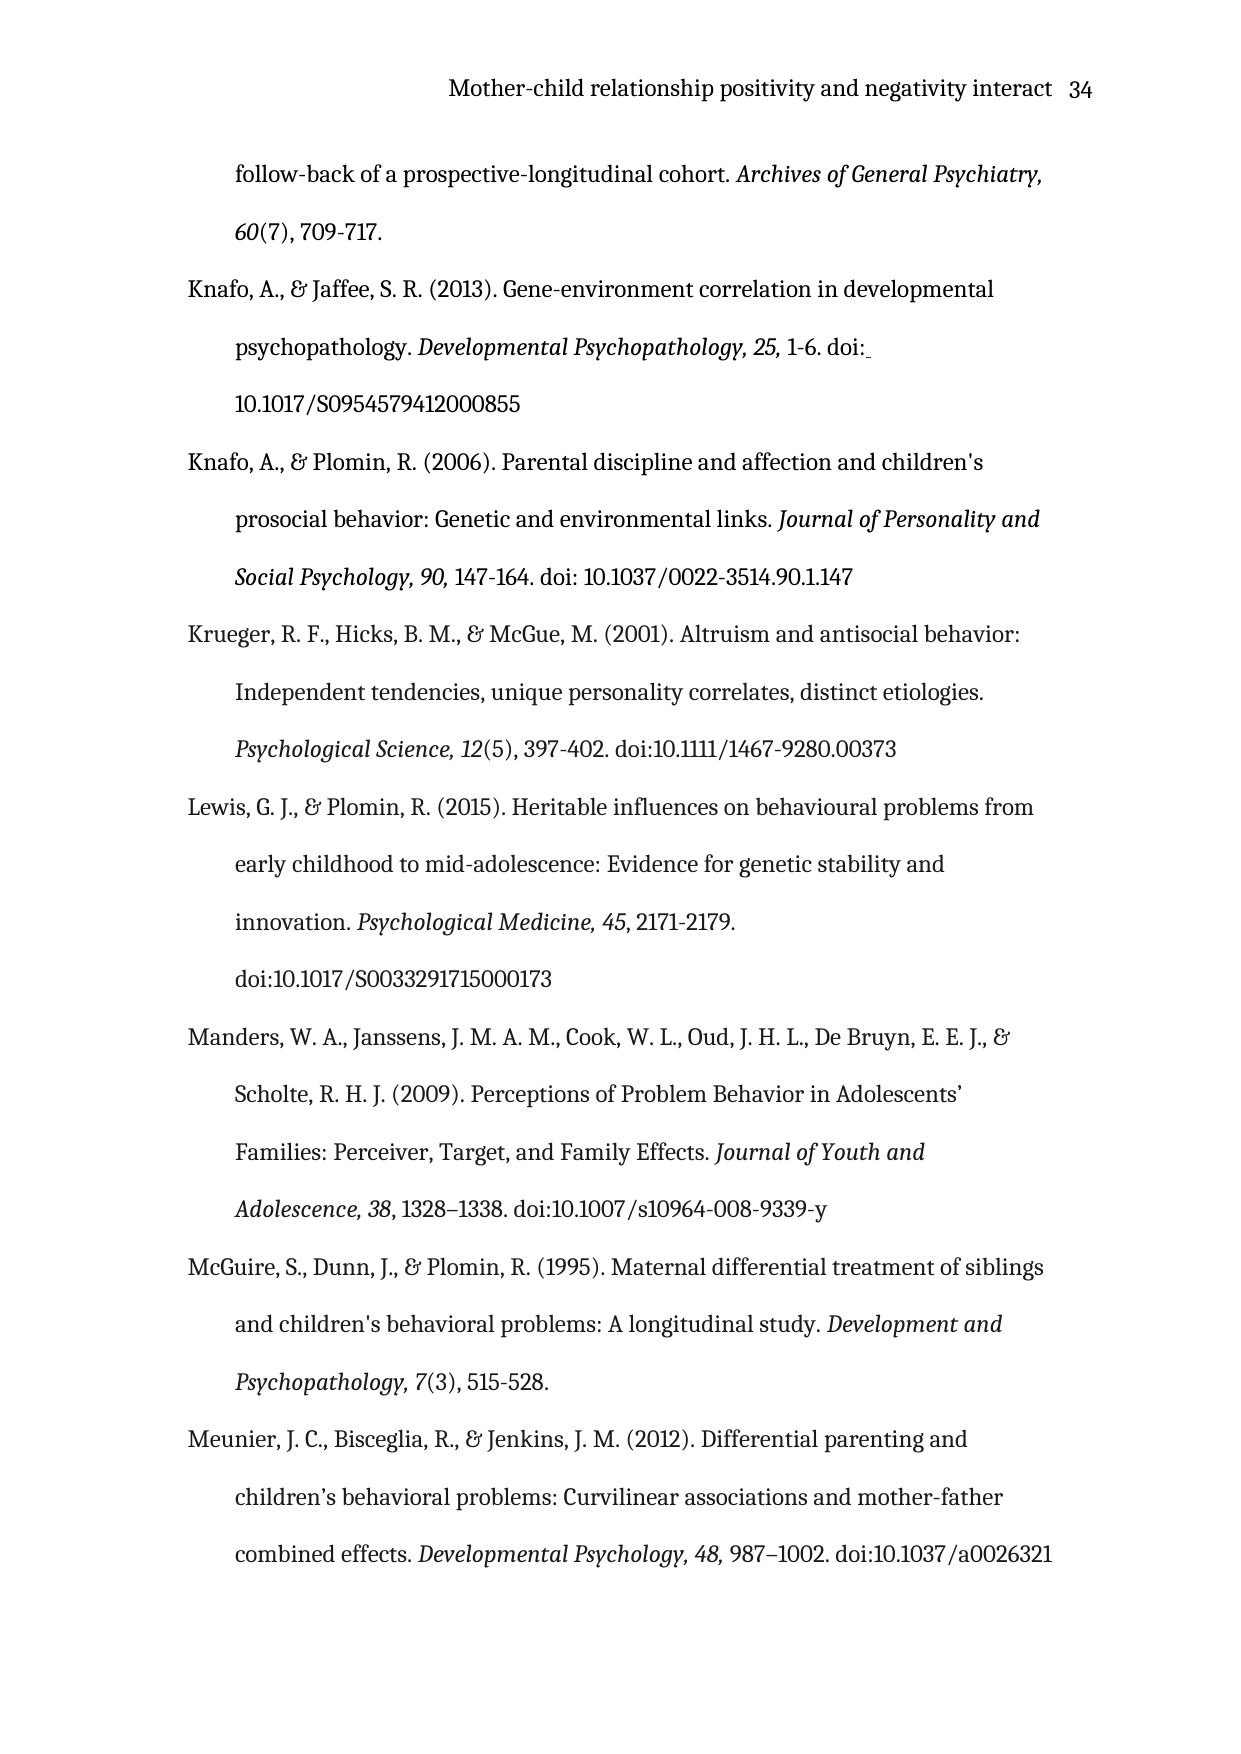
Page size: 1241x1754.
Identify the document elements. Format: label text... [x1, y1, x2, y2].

text Meunier, J. C., Bisceglia, R., & Jenkins, J. M. (2012). Differential parenting and children’s behavioral problems: Curvilinear associations and mother-father combined effects. Developmental Psychology, 48, 987–1002. doi:10.1037/a0026321 [187, 1425, 1053, 1569]
text Knafo, A., & Plomin, R. (2006). Parental discipline and affection and children's prosocial behavior: Genetic and environmental links. Journal of Personality and Social Psychology, 90, 147-164. doi: 10.1037/0022-3514.90.1.147 [187, 447, 1053, 591]
text McGuire, S., Dunn, J., & Plomin, R. (1995). Maternal differential treatment of siblings and children's behavioral problems: A longitudinal study. Development and Psychopathology, 7(3), 515-528. [187, 1252, 1053, 1396]
text Knafo, A., & Jaffee, S. R. (2013). Gene-environment correlation in developmental psychopathology. Developmental Psychopathology, 25, 1-6. doi: 10.1017/S0954579412000855 [187, 275, 1053, 419]
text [187, 160, 1053, 246]
text Krueger, R. F., Hicks, B. M., & McGue, M. (2001). Altruism and antisocial behavior: Independent tendencies, unique personality correlates, distinct etiologies. Psychological Science, 12(5), 397-402. doi:10.1111/1467-9280.00373 [187, 620, 1053, 764]
text Manders, W. A., Janssens, J. M. A. M., Cook, W. L., Oud, J. H. L., De Bruyn, E. E. J., & Scholte, R. H. J. (2009). Perceptions of Problem Behavior in Adolescents’ Families: Perceiver, Target, and Family Effects. Journal of Youth and Adolescence, 38, 1328–1338. doi:10.1007/s10964-008-9339-y [187, 1022, 1053, 1224]
text Lewis, G. J., & Plomin, R. (2015). Heritable influences on behavioural problems from early childhood to mid-adolescence: Evidence for genetic stability and innovation. Psychological Medicine, 45, 2171-2179. doi:10.1017/S0033291715000173 [187, 792, 1053, 994]
